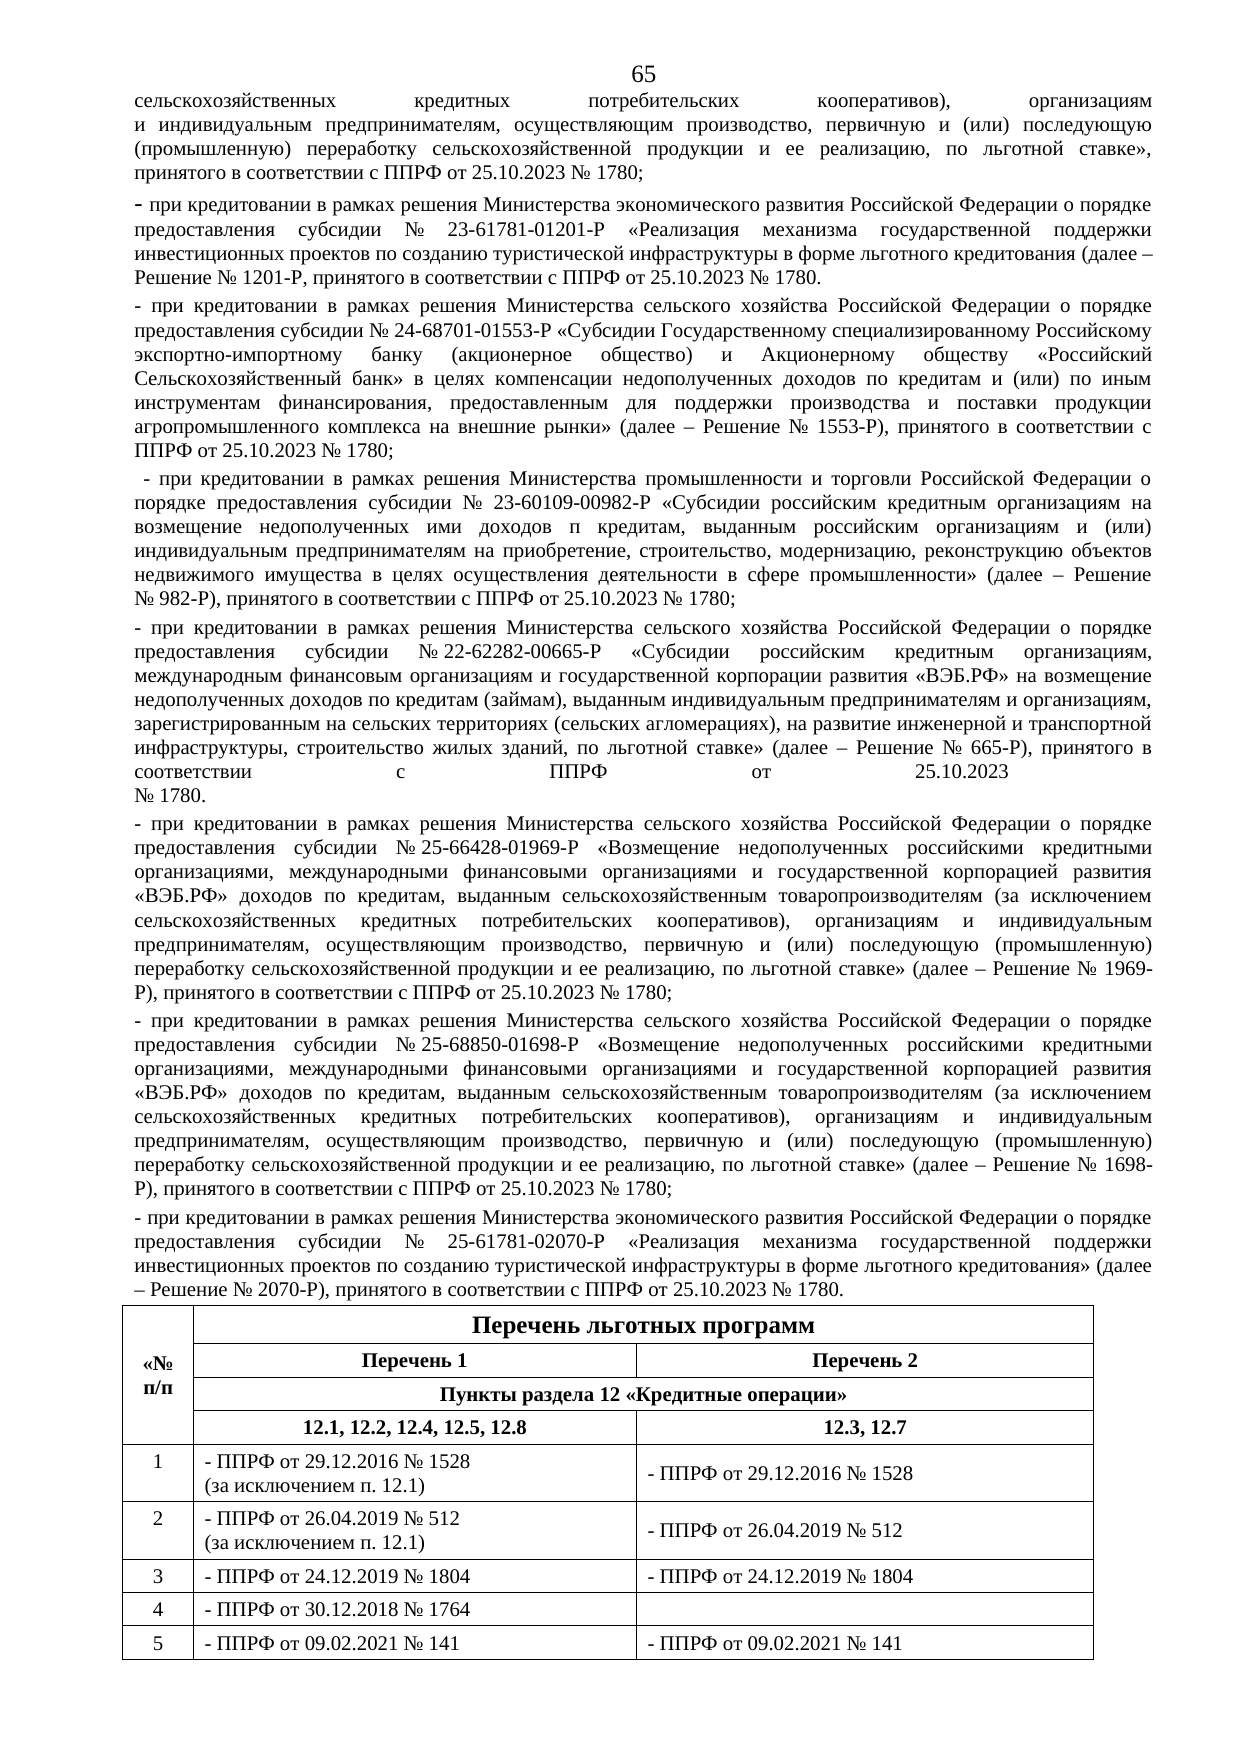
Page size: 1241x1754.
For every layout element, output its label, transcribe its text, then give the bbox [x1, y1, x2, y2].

table_cell 3 [123, 1560, 193, 1592]
text - при кредитовании в рамках решения Министерства экономического развития Российской Федерации о порядке предоставления субсидии № 25-61781-02070-Р «Реализация механизма государственной поддержки инвестиционных проектов по созданию туристической инфраструктуры в форме льготного кредитования» (далее – Решение № 2070-Р), принятого в соответствии с ППРФ от 25.10.2023 № 1780. [134, 1204, 1153, 1301]
table_cell - ППРФ от 09.02.2021 № 141 [194, 1626, 636, 1659]
table_cell Перечень 1 [194, 1344, 636, 1377]
table_cell Пункты раздела 12 «Кредитные операции» [194, 1378, 1093, 1410]
text - при кредитовании в рамках решения Министерства промышленности и торговли Российской Федерации о порядке предоставления субсидии № 23-60109-00982-Р «Субсидии российским кредитным организациям на возмещение недополученных ими доходов п кредитам, выданным российским организациям и (или) индивидуальным предпринимателям на приобретение, строительство, модернизацию, реконструкцию объектов недвижимого имущества в целях осуществления деятельности в сфере промышленности» (далее – Решение № 982-Р), принятого в соответствии с ППРФ от 25.10.2023 № 1780; [134, 466, 1153, 610]
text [134, 88, 1153, 184]
text - при кредитовании в рамках решения Министерства сельского хозяйства Российской Федерации о порядке предоставления субсидии № 25-68850-01698-Р «Возмещение недополученных российскими кредитными организациями, международными финансовыми организациями и государственной корпорацией развития «ВЭБ.РФ» доходов по кредитам, выданным сельскохозяйственным товаропроизводителям (за исключением сельскохозяйственных кредитных потребительских кооперативов), организациям и индивидуальным предпринимателям, осуществляющим производство, первичную и (или) последующую (промышленную) переработку сельскохозяйственной продукции и ее реализацию, по льготной ставке» (далее – Решение № 1698-Р), принятого в соответствии с ППРФ от 25.10.2023 № 1780; [134, 1008, 1153, 1200]
table_header «№ п/п [123, 1306, 193, 1443]
table_cell - ППРФ от 29.12.2016 № 1528 [637, 1445, 1093, 1501]
table_header Перечень льготных программ [194, 1306, 1093, 1343]
table_cell 1 [123, 1445, 193, 1501]
table_cell Перечень 2 [637, 1344, 1093, 1377]
table_cell - ППРФ от 24.12.2019 № 1804 [194, 1560, 636, 1592]
table_cell - ППРФ от 30.12.2018 № 1764 [194, 1593, 636, 1625]
table_cell - ППРФ от 26.04.2019 № 512 [637, 1502, 1093, 1558]
table_cell [637, 1593, 1093, 1625]
table_cell 12.3, 12.7 [637, 1411, 1093, 1443]
text - при кредитовании в рамках решения Министерства сельского хозяйства Российской Федерации о порядке предоставления субсидии № 24-68701-01553-Р «Субсидии Государственному специализированному Российскому экспортно-импортному банку (акционерное общество) и Акционерному обществу «Российский Сельскохозяйственный банк» в целях компенсации недополученных доходов по кредитам и (или) по иным инструментам финансирования, предоставленным для поддержки производства и поставки продукции агропромышленного комплекса на внешние рынки» (далее – Решение № 1553-Р), принятого в соответствии с ППРФ от 25.10.2023 № 1780; [134, 293, 1153, 462]
table_cell - ППРФ от 09.02.2021 № 141 [637, 1626, 1093, 1659]
table_cell 4 [123, 1593, 193, 1625]
table_cell 2 [123, 1502, 193, 1558]
table_cell - ППРФ от 29.12.2016 № 1528 (за исключением п. 12.1) [194, 1445, 636, 1501]
table_cell 12.1, 12.2, 12.4, 12.5, 12.8 [194, 1411, 636, 1443]
table_cell - ППРФ от 26.04.2019 № 512 (за исключением п. 12.1) [194, 1502, 636, 1558]
table_cell - ППРФ от 24.12.2019 № 1804 [637, 1560, 1093, 1592]
text - при кредитовании в рамках решения Министерства сельского хозяйства Российской Федерации о порядке предоставления субсидии № 22-62282-00665-Р «Субсидии российским кредитным организациям, международным финансовым организациям и государственной корпорации развития «ВЭБ.РФ» на возмещение недополученных доходов по кредитам (займам), выданным индивидуальным предпринимателям и организациям, зарегистрированным на сельских территориях (сельских агломерациях), на развитие инженерной и транспортной инфраструктуры, строительство жилых зданий, по льготной ставке» (далее – Решение № 665-Р), принятого в соответствии с ППРФ от 25.10.2023 № 1780. [134, 614, 1153, 807]
text - при кредитовании в рамках решения Министерства сельского хозяйства Российской Федерации о порядке предоставления субсидии № 25-66428-01969-Р «Возмещение недополученных российскими кредитными организациями, международными финансовыми организациями и государственной корпорацией развития «ВЭБ.РФ» доходов по кредитам, выданным сельскохозяйственным товаропроизводителям (за исключением сельскохозяйственных кредитных потребительских кооперативов), организациям и индивидуальным предпринимателям, осуществляющим производство, первичную и (или) последующую (промышленную) переработку сельскохозяйственной продукции и ее реализацию, по льготной ставке» (далее – Решение № 1969-Р), принятого в соответствии с ППРФ от 25.10.2023 № 1780; [134, 811, 1153, 1004]
table_cell 5 [123, 1626, 193, 1659]
text - при кредитовании в рамках решения Министерства экономического развития Российской Федерации о порядке предоставления субсидии № 23-61781-01201-Р «Реализация механизма государственной поддержки инвестиционных проектов по созданию туристической инфраструктуры в форме льготного кредитования (далее – Решение № 1201-Р, принятого в соответствии с ППРФ от 25.10.2023 № 1780. [134, 188, 1153, 289]
